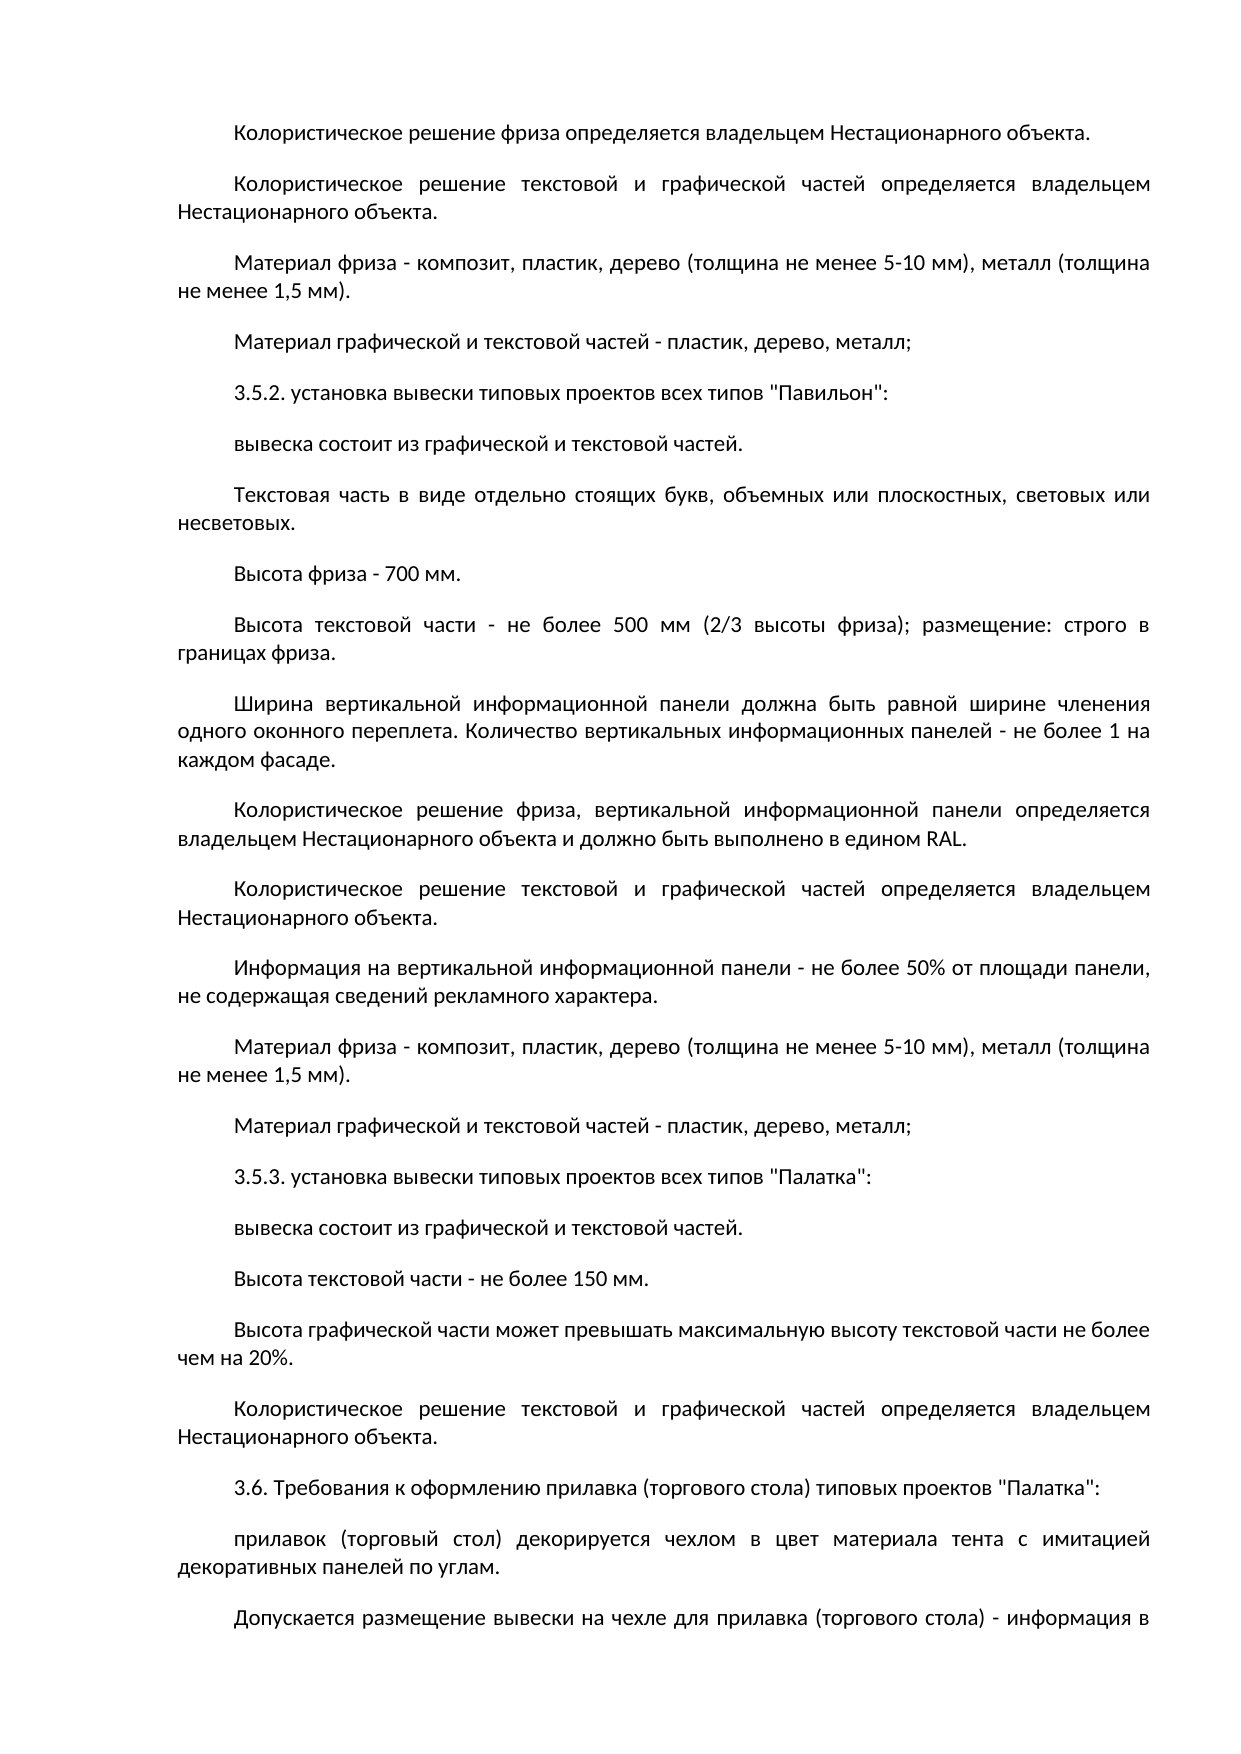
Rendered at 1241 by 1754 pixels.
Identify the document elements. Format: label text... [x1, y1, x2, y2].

text Колористическое решение фриза, вертикальной информационной панели определяется владельцем Нестационарного объекта и должно быть выполнено в едином RAL. [177, 796, 1152, 852]
text Материал графической и текстовой частей - пластик, дерево, металл; [177, 327, 1152, 355]
text 3.5.3. установка вывески типовых проектов всех типов "Палатка": [177, 1162, 1152, 1190]
text прилавок (торговый стол) декорируется чехлом в цвет материала тента с имитацией декоративных панелей по углам. [177, 1524, 1152, 1580]
text Колористическое решение текстовой и графической частей определяется владельцем Нестационарного объекта. [177, 1394, 1152, 1450]
text Материал фриза - композит, пластик, дерево (толщина не менее 5-10 мм), металл (толщина не менее 1,5 мм). [177, 248, 1152, 304]
text Материал графической и текстовой частей - пластик, дерево, металл; [177, 1111, 1152, 1139]
text Высота фриза - 700 мм. [177, 559, 1152, 587]
text Высота графической части может превышать максимальную высоту текстовой части не более чем на 20%. [177, 1315, 1152, 1371]
text 3.6. Требования к оформлению прилавка (торгового стола) типовых проектов "Палатка": [177, 1473, 1152, 1501]
text Колористическое решение фриза определяется владельцем Нестационарного объекта. [177, 118, 1152, 146]
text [177, 1603, 1152, 1631]
text Текстовая часть в виде отдельно стоящих букв, объемных или плоскостных, световых или несветовых. [177, 480, 1152, 536]
text вывеска состоит из графической и текстовой частей. [177, 1213, 1152, 1241]
text Колористическое решение текстовой и графической частей определяется владельцем Нестационарного объекта. [177, 874, 1152, 931]
text Высота текстовой части - не более 500 мм (2/3 высоты фриза); размещение: строго в границах фриза. [177, 610, 1152, 666]
text Информация на вертикальной информационной панели - не более 50% от площади панели, не содержащая сведений рекламного характера. [177, 953, 1152, 1009]
text Колористическое решение текстовой и графической частей определяется владельцем Нестационарного объекта. [177, 169, 1152, 225]
text вывеска состоит из графической и текстовой частей. [177, 429, 1152, 457]
text Высота текстовой части - не более 150 мм. [177, 1264, 1152, 1292]
text Материал фриза - композит, пластик, дерево (толщина не менее 5-10 мм), металл (толщина не менее 1,5 мм). [177, 1032, 1152, 1088]
text 3.5.2. установка вывески типовых проектов всех типов "Павильон": [177, 378, 1152, 406]
text Ширина вертикальной информационной панели должна быть равной ширине членения одного оконного переплета. Количество вертикальных информационных панелей - не более 1 на каждом фасаде. [177, 689, 1152, 773]
